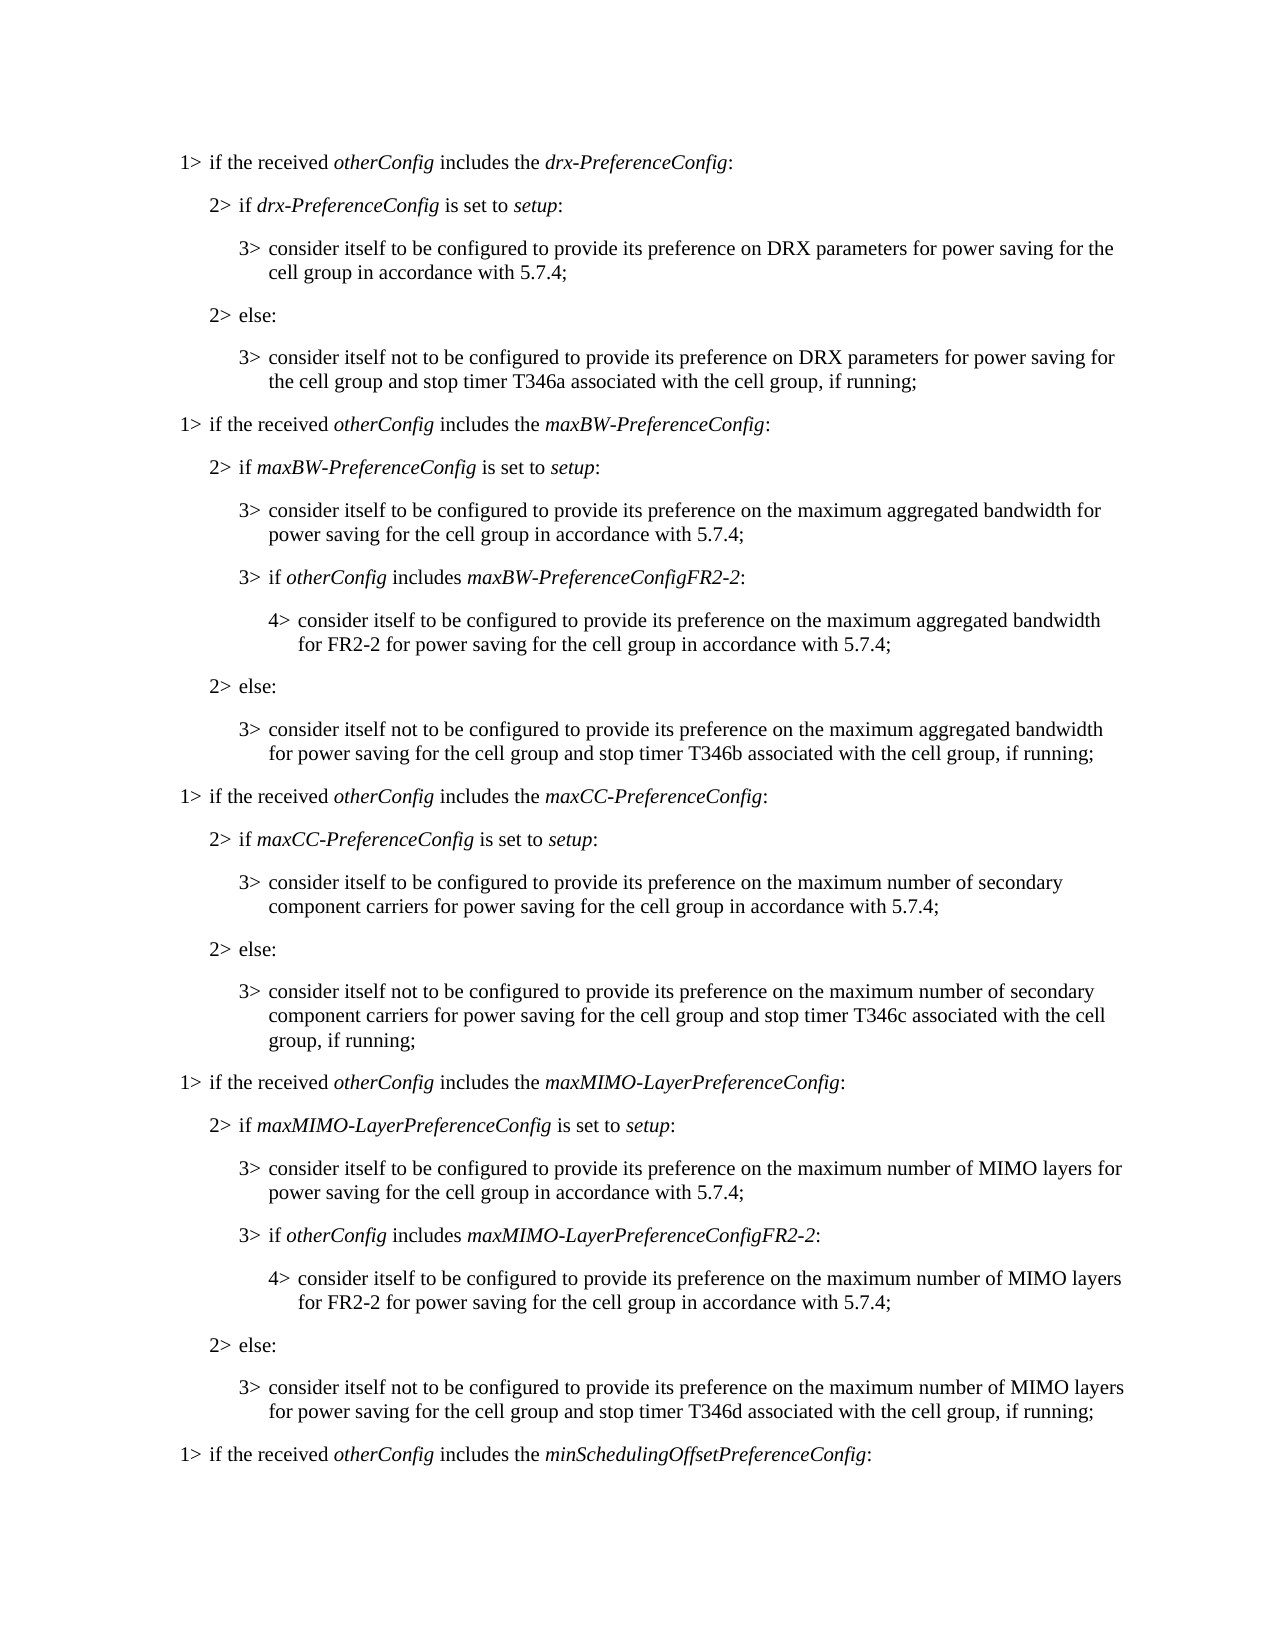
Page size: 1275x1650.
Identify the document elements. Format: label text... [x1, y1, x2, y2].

text 2> else: [209, 302, 1125, 327]
text 3> consider itself not to be configured to provide its preference on the maximum number of secondary component carriers for power saving for the cell group and stop timer T346c associated with the cell group, if running; [239, 979, 1125, 1052]
text 3> consider itself to be configured to provide its preference on the maximum aggregated bandwidth for power saving for the cell group in accordance with 5.7.4; [239, 498, 1125, 546]
text 2> if maxBW-PreferenceConfig is set to setup: [209, 455, 1125, 479]
text 3> consider itself not to be configured to provide its preference on the maximum aggregated bandwidth for power saving for the cell group and stop timer T346b associated with the cell group, if running; [239, 717, 1125, 765]
text 4> consider itself to be configured to provide its preference on the maximum number of MIMO layers for FR2-2 for power saving for the cell group in accordance with 5.7.4; [268, 1266, 1125, 1314]
text 3> consider itself to be configured to provide its preference on the maximum number of MIMO layers for power saving for the cell group in accordance with 5.7.4; [239, 1156, 1125, 1204]
text 3> if otherConfig includes maxBW-PreferenceConfigFR2-2: [239, 565, 1125, 589]
text 1> if the received otherConfig includes the maxCC-PreferenceConfig: [179, 784, 1125, 808]
text 1> if the received otherConfig includes the maxBW-PreferenceConfig: [179, 412, 1125, 436]
text 1> if the received otherConfig includes the maxMIMO-LayerPreferenceConfig: [179, 1070, 1125, 1094]
text 2> else: [209, 937, 1125, 961]
text 2> if drx-PreferenceConfig is set to setup: [209, 193, 1125, 217]
text 3> consider itself not to be configured to provide its preference on the maximum number of MIMO layers for power saving for the cell group and stop timer T346d associated with the cell group, if running; [239, 1375, 1125, 1423]
text 2> else: [209, 1332, 1125, 1357]
text 1> if the received otherConfig includes the drx-PreferenceConfig: [179, 150, 1125, 174]
text 3> consider itself to be configured to provide its preference on DRX parameters for power saving for the cell group in accordance with 5.7.4; [239, 236, 1125, 284]
text 3> consider itself to be configured to provide its preference on the maximum number of secondary component carriers for power saving for the cell group in accordance with 5.7.4; [239, 870, 1125, 918]
text 4> consider itself to be configured to provide its preference on the maximum aggregated bandwidth for FR2-2 for power saving for the cell group in accordance with 5.7.4; [268, 607, 1125, 656]
text 2> else: [209, 674, 1125, 698]
text 3> if otherConfig includes maxMIMO-LayerPreferenceConfigFR2-2: [239, 1223, 1125, 1247]
text 2> if maxMIMO-LayerPreferenceConfig is set to setup: [209, 1113, 1125, 1137]
text 2> if maxCC-PreferenceConfig is set to setup: [209, 827, 1125, 851]
text 3> consider itself not to be configured to provide its preference on DRX parameters for power saving for the cell group and stop timer T346a associated with the cell group, if running; [239, 345, 1125, 393]
text 1> if the received otherConfig includes the minSchedulingOffsetPreferenceConfig: [179, 1442, 1125, 1466]
